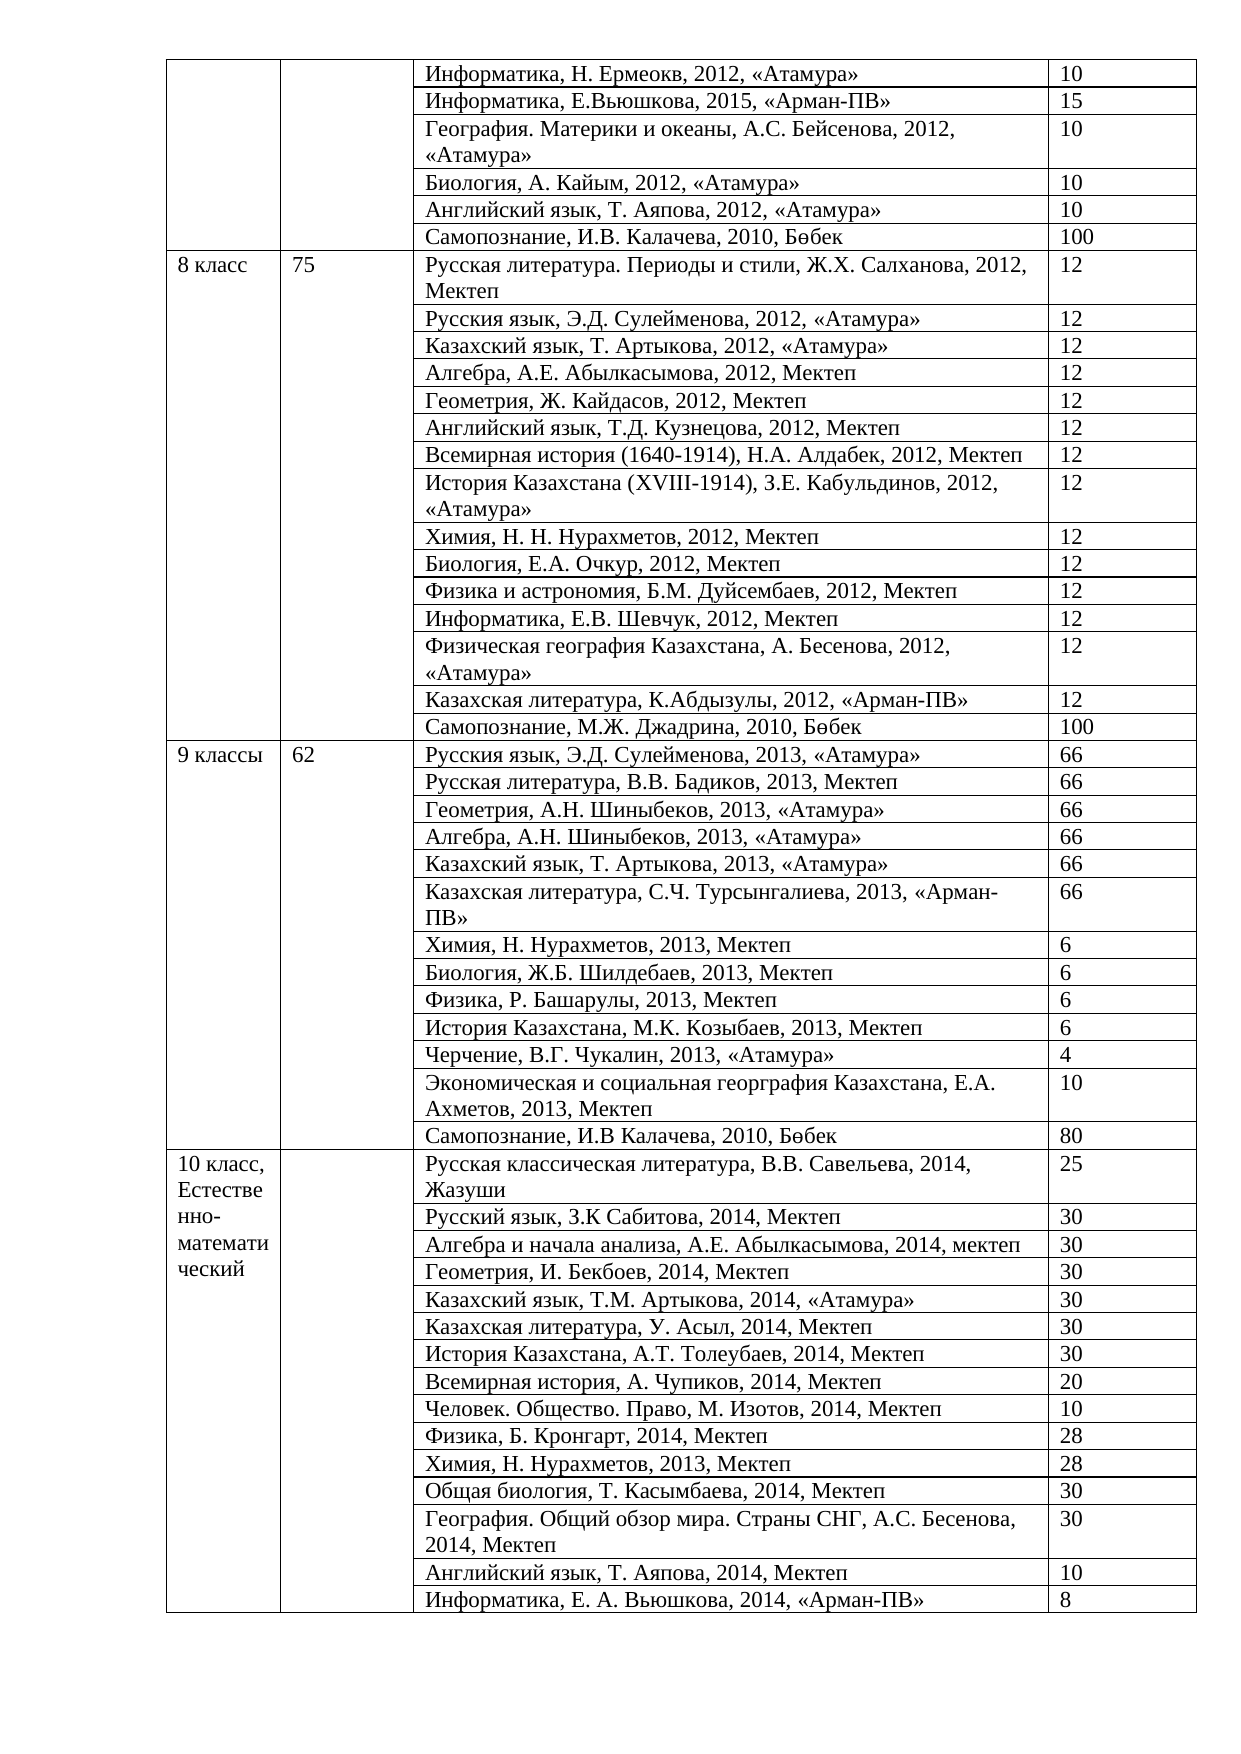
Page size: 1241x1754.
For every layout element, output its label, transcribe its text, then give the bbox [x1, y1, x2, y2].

table_cell Самопознание, И.В. Калачева, 2010, Бөбек [414, 224, 1048, 250]
table_cell 12 [1049, 469, 1196, 522]
table_cell Информатика, Е.Вьюшкова, 2015, «Арман-ПВ» [414, 88, 1048, 114]
table_cell 66 [1049, 741, 1196, 767]
table_cell Геометрия, И. Бекбоев, 2014, Мектеп [414, 1258, 1048, 1284]
table_cell 12 [1049, 523, 1196, 549]
table_cell 6 [1049, 1014, 1196, 1040]
table_cell Всемирная история, А. Чупиков, 2014, Мектеп [414, 1368, 1048, 1394]
table_cell Физика и астрономия, Б.М. Дуйсембаев, 2012, Мектеп [414, 578, 1048, 604]
table_cell 12 [1049, 550, 1196, 576]
table_cell Химия, Н. Нурахметов, 2013, Мектеп [414, 1450, 1048, 1476]
table_cell 30 [1049, 1505, 1196, 1557]
table_cell 15 [1049, 88, 1196, 114]
table_cell 30 [1049, 1313, 1196, 1339]
table_cell 30 [1049, 1286, 1196, 1312]
table_cell Казахский язык, Т. Артыкова, 2013, «Атамура» [414, 850, 1048, 877]
table_cell 10 [1049, 1069, 1196, 1121]
table_cell Казахский язык, Т.М. Артыкова, 2014, «Атамура» [414, 1286, 1048, 1312]
table_cell 28 [1049, 1423, 1196, 1449]
table_cell 66 [1049, 796, 1196, 822]
table_cell 12 [1049, 442, 1196, 468]
table_cell Русская литература. Периоды и стили, Ж.Х. Салханова, 2012, Мектеп [414, 251, 1048, 303]
table_cell Английский язык, Т. Аяпова, 2012, «Атамура» [414, 196, 1048, 222]
table_cell География. Материки и океаны, А.С. Бейсенова, 2012, «Атамура» [414, 115, 1048, 168]
table_cell Английский язык, Т. Аяпова, 2014, Мектеп [414, 1559, 1048, 1585]
table_cell 12 [1049, 387, 1196, 413]
table_cell 30 [1049, 1478, 1196, 1504]
table_cell Самопознание, И.В Калачева, 2010, Бөбек [414, 1122, 1048, 1149]
table_cell Алгебра и начала анализа, А.Е. Абылкасымова, 2014, мектеп [414, 1231, 1048, 1257]
table_cell 66 [1049, 823, 1196, 849]
table_cell 75 [281, 251, 413, 740]
table_cell Самопознание, М.Ж. Джадрина, 2010, Бөбек [414, 714, 1048, 740]
table_cell Информатика, Н. Ермеокв, 2012, «Атамура» [414, 60, 1048, 86]
table_cell Химия, Н. Н. Нурахметов, 2012, Мектеп [414, 523, 1048, 549]
table_cell 12 [1049, 305, 1196, 331]
table_cell Физическая география Казахстана, А. Бесенова, 2012, «Атамура» [414, 632, 1048, 685]
table_cell 30 [1049, 1204, 1196, 1230]
table_cell Казахская литература, С.Ч. Турсынгалиева, 2013, «Арман-ПВ» [414, 878, 1048, 931]
table_cell 9 классы [167, 741, 280, 1149]
table_cell 12 [1049, 578, 1196, 604]
table_cell 12 [1049, 251, 1196, 303]
table_cell Биология, Ж.Б. Шилдебаев, 2013, Мектеп [414, 959, 1048, 985]
table_cell 10 [1049, 1395, 1196, 1422]
table_cell 12 [1049, 414, 1196, 441]
table_cell Всемирная история (1640-1914), Н.А. Алдабек, 2012, Мектеп [414, 442, 1048, 468]
table_cell 80 [1049, 1122, 1196, 1149]
table_cell Человек. Общество. Право, М. Изотов, 2014, Мектеп [414, 1395, 1048, 1422]
table_cell 100 [1049, 224, 1196, 250]
table_cell 12 [1049, 632, 1196, 685]
table_cell 6 [1049, 959, 1196, 985]
table_cell 66 [1049, 850, 1196, 877]
table_cell 10 [1049, 60, 1196, 86]
table_cell Геометрия, А.Н. Шиныбеков, 2013, «Атамура» [414, 796, 1048, 822]
table_cell 30 [1049, 1231, 1196, 1257]
table_cell 4 [1049, 1041, 1196, 1067]
table_cell Русская классическая литература, В.В. Савельева, 2014, Жазуши [414, 1150, 1048, 1202]
table_cell 25 [1049, 1150, 1196, 1202]
table_cell История Казахстана, М.К. Козыбаев, 2013, Мектеп [414, 1014, 1048, 1040]
table_cell Русский язык, З.К Сабитова, 2014, Мектеп [414, 1204, 1048, 1230]
table_cell 30 [1049, 1340, 1196, 1367]
table_cell Биология, А. Кайым, 2012, «Атамура» [414, 169, 1048, 195]
table_cell 30 [1049, 1258, 1196, 1284]
table_cell 12 [1049, 605, 1196, 631]
table_cell 12 [1049, 332, 1196, 358]
table_cell 10 [1049, 169, 1196, 195]
table_cell 20 [1049, 1368, 1196, 1394]
table_cell География. Общий обзор мира. Страны СНГ, А.С. Бесенова, 2014, Мектеп [414, 1505, 1048, 1557]
table_cell Физика, Б. Кронгарт, 2014, Мектеп [414, 1423, 1048, 1449]
table_cell Алгебра, А.Е. Абылкасымова, 2012, Мектеп [414, 359, 1048, 386]
table_cell 8 класс [167, 251, 280, 740]
table_cell Биология, Е.А. Очкур, 2012, Мектеп [414, 550, 1048, 576]
table_cell Геометрия, Ж. Кайдасов, 2012, Мектеп [414, 387, 1048, 413]
table_cell 6 [1049, 932, 1196, 958]
table_cell 10 класс, Естественно-математический [167, 1150, 280, 1612]
table_cell Казахская литература, У. Асыл, 2014, Мектеп [414, 1313, 1048, 1339]
table_cell 6 [1049, 986, 1196, 1013]
table_cell Экономическая и социальная георграфия Казахстана, Е.А. Ахметов, 2013, Мектеп [414, 1069, 1048, 1121]
table_cell Казахский язык, Т. Артыкова, 2012, «Атамура» [414, 332, 1048, 358]
table_cell 12 [1049, 686, 1196, 712]
table_cell 28 [1049, 1450, 1196, 1476]
table_cell Химия, Н. Нурахметов, 2013, Мектеп [414, 932, 1048, 958]
table_cell 8 [1049, 1586, 1196, 1612]
table_cell Английский язык, Т.Д. Кузнецова, 2012, Мектеп [414, 414, 1048, 441]
table_cell Общая биология, Т. Касымбаева, 2014, Мектеп [414, 1478, 1048, 1504]
table_cell 12 [1049, 359, 1196, 386]
table_cell Информатика, Е. А. Вьюшкова, 2014, «Арман-ПВ» [414, 1586, 1048, 1612]
table_cell Русския язык, Э.Д. Сулейменова, 2013, «Атамура» [414, 741, 1048, 767]
table_cell 62 [281, 741, 413, 1149]
table_cell Русская литература, В.В. Бадиков, 2013, Мектеп [414, 768, 1048, 794]
table_cell 100 [1049, 714, 1196, 740]
table_cell История Казахстана, А.Т. Толеубаев, 2014, Мектеп [414, 1340, 1048, 1367]
table_cell [281, 1150, 413, 1612]
table_cell Казахская литература, К.Абдызулы, 2012, «Арман-ПВ» [414, 686, 1048, 712]
table_cell 10 [1049, 196, 1196, 222]
table_cell Информатика, Е.В. Шевчук, 2012, Мектеп [414, 605, 1048, 631]
table_cell История Казахстана (XVIII-1914), З.Е. Кабульдинов, 2012, «Атамура» [414, 469, 1048, 522]
table_cell 10 [1049, 115, 1196, 168]
table_cell Физика, Р. Башарулы, 2013, Мектеп [414, 986, 1048, 1013]
table_cell Русския язык, Э.Д. Сулейменова, 2012, «Атамура» [414, 305, 1048, 331]
table_cell 66 [1049, 768, 1196, 794]
table_cell 66 [1049, 878, 1196, 931]
table_cell Черчение, В.Г. Чукалин, 2013, «Атамура» [414, 1041, 1048, 1067]
table_cell Алгебра, А.Н. Шиныбеков, 2013, «Атамура» [414, 823, 1048, 849]
table_cell 10 [1049, 1559, 1196, 1585]
